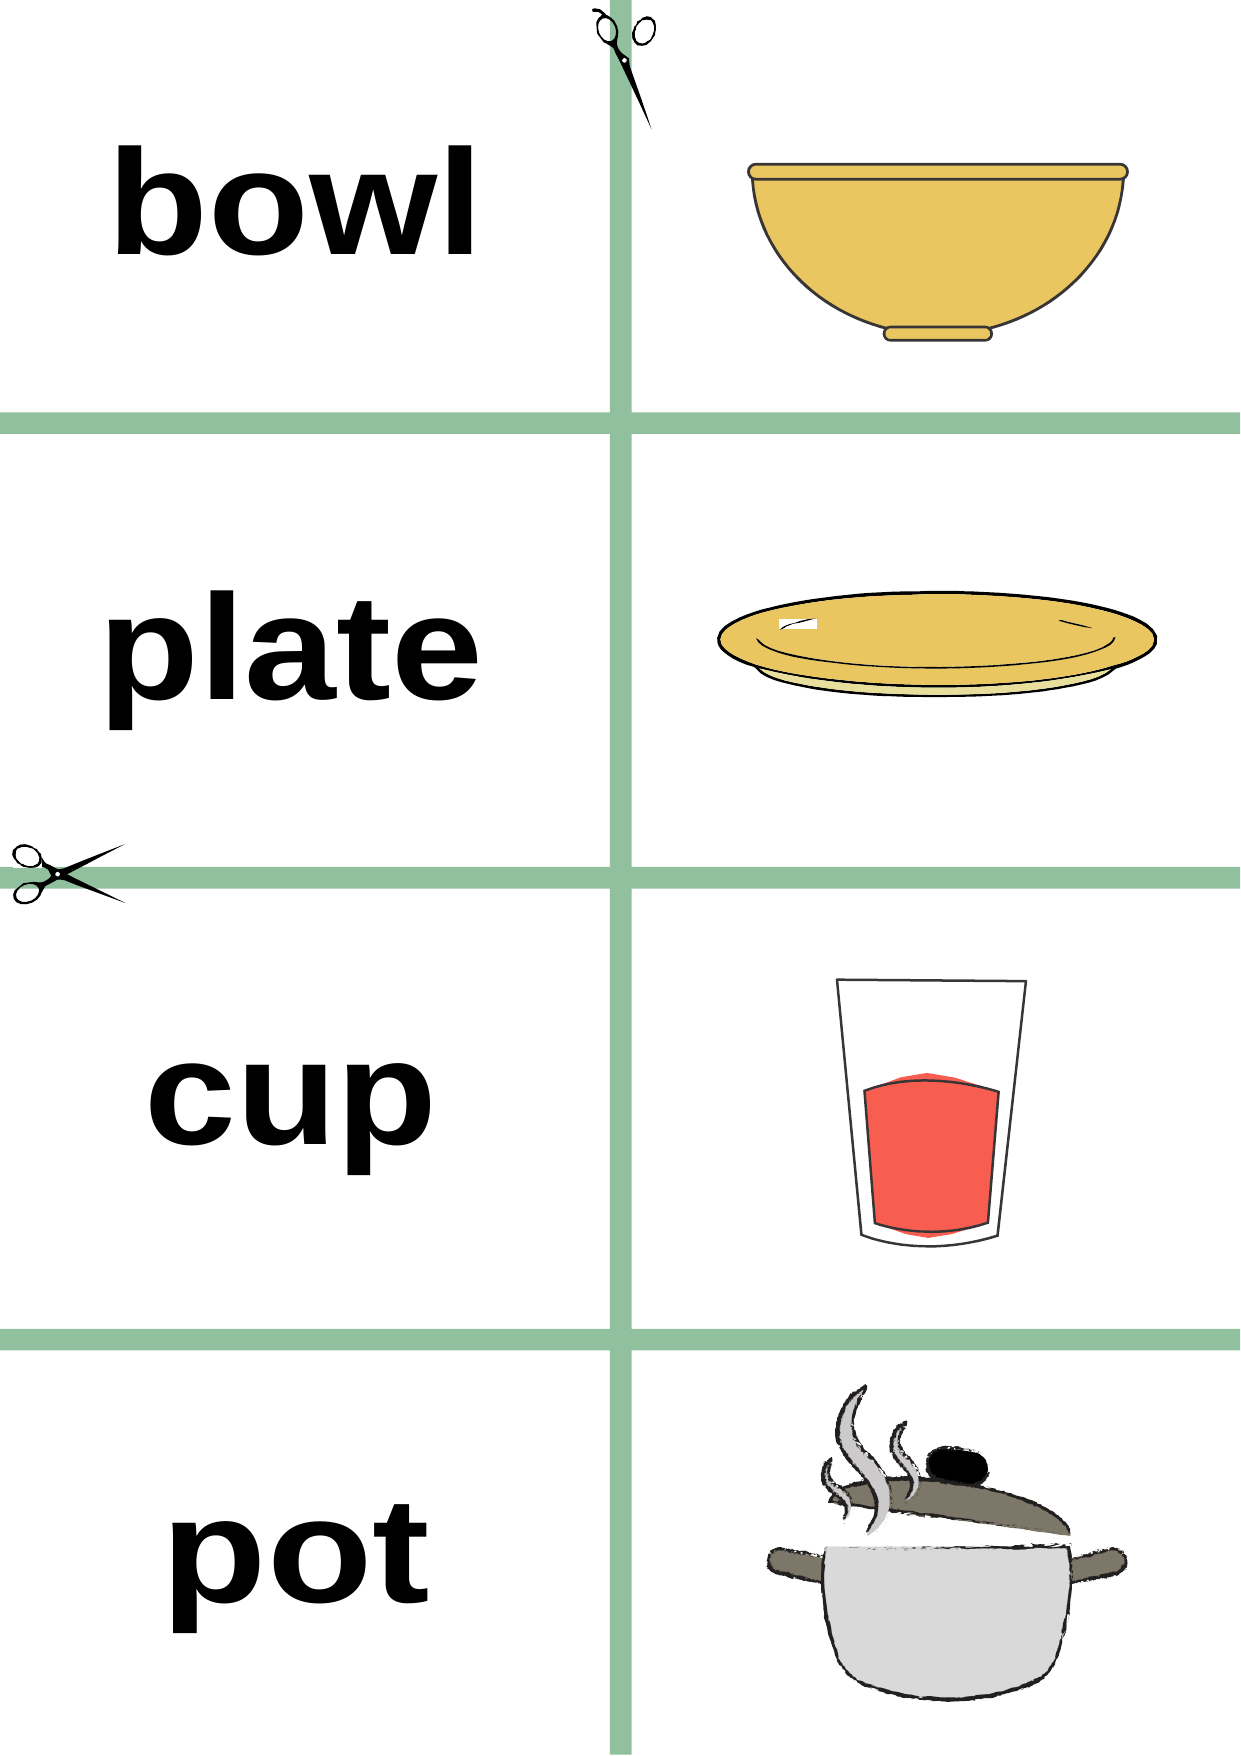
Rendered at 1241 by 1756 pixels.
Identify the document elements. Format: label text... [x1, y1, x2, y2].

picture [632, 16, 656, 46]
picture [779, 618, 817, 630]
picture [766, 1384, 1128, 1702]
text bowl plate cup [89, 114, 493, 1176]
picture [12, 844, 42, 868]
text pot [144, 1462, 447, 1634]
